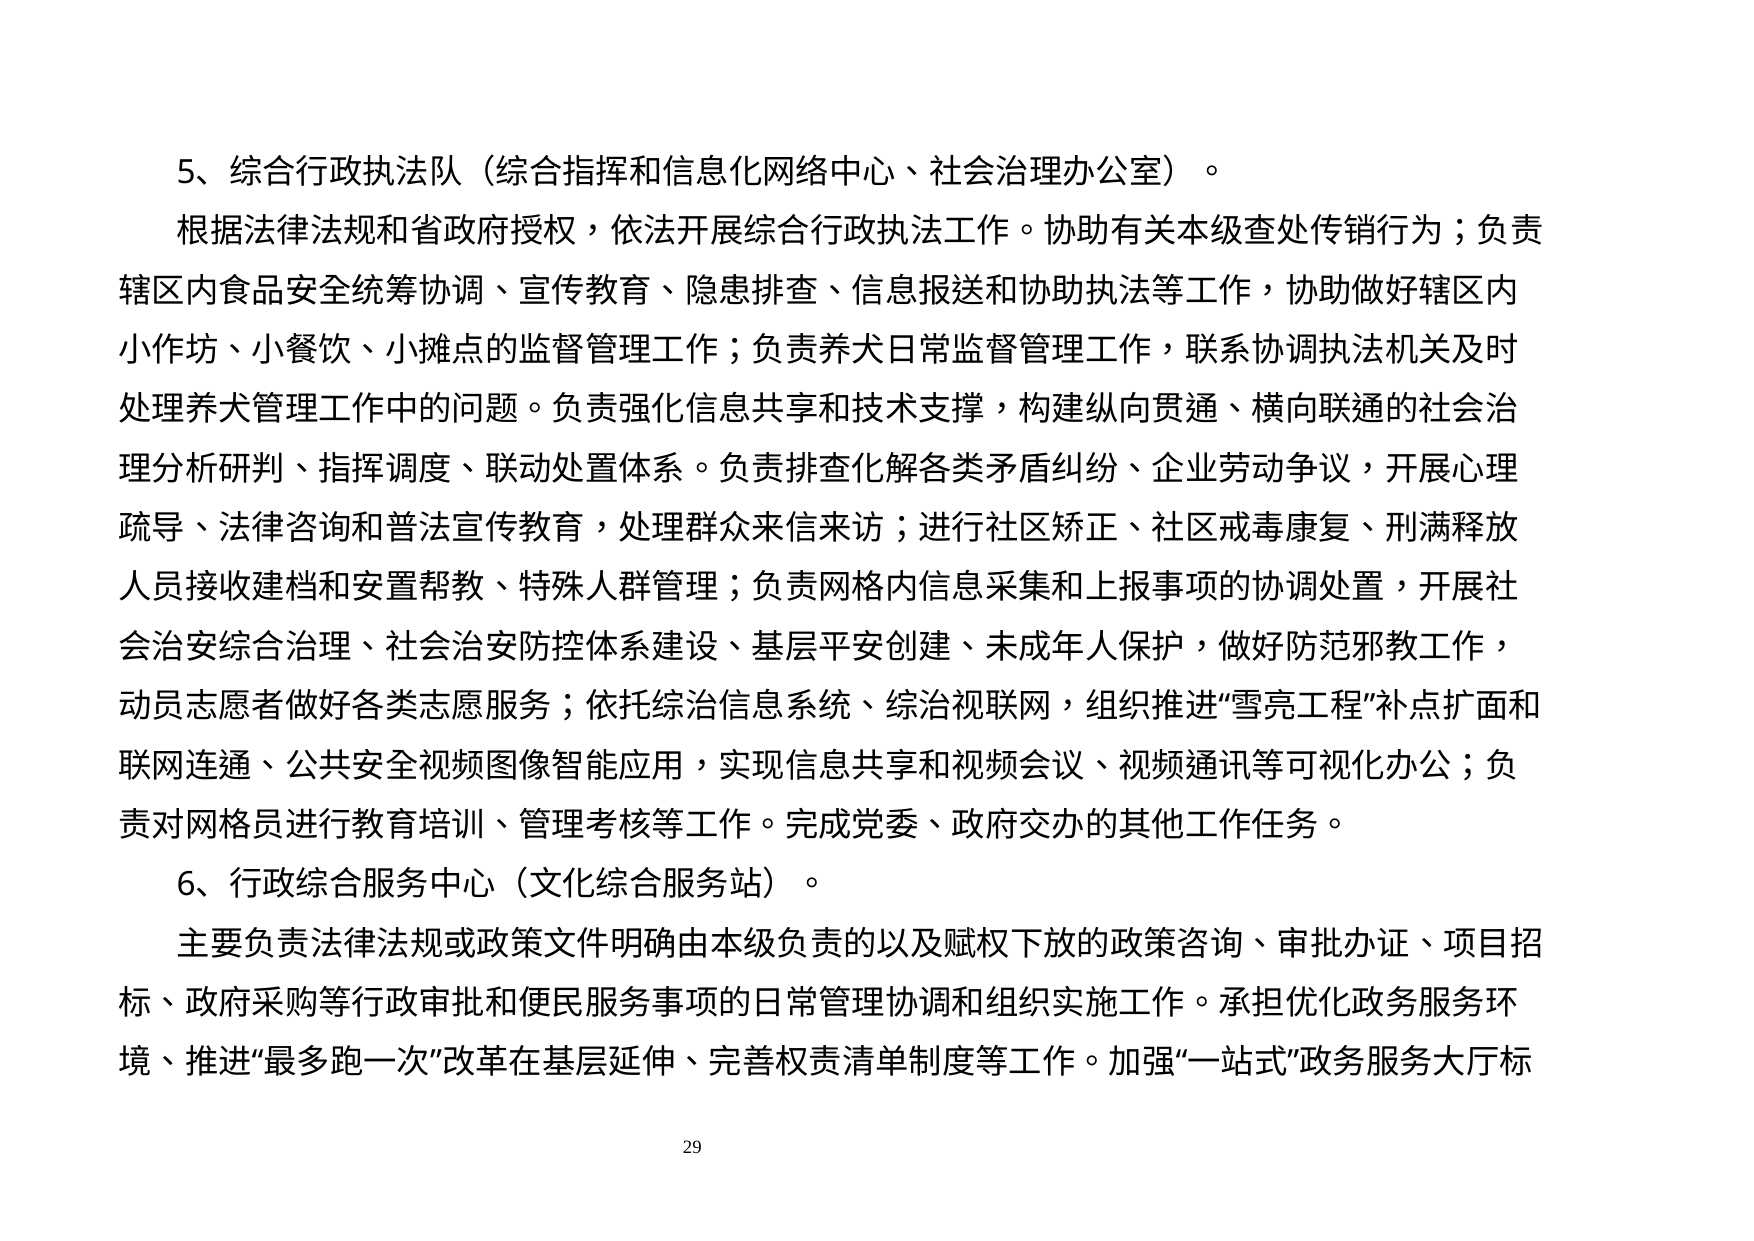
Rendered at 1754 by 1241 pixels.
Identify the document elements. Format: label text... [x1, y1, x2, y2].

text 5、综合行政执法队（综合指挥和信息化网络中心、社会治理办公室）。 [118, 136, 1547, 195]
text 根据法律法规和省政府授权，依法开展综合行政执法工作。协助有关本级查处传销行为；负责辖区内食品安全统筹协调、宣传教育、隐患排查、信息报送和协助执法等工作，协助做好辖区内小作坊、小餐饮、小摊点的监督管理工作；负责养犬日常监督管理工作，联系协调执法机关及时处理养犬管理工作中的问题。负责强化信息共享和技术支撑，构建纵向贯通、横向联通的社会治理分析研判、指挥调度、联动处置体系。负责排查化解各类矛盾纠纷、企业劳动争议，开展心理疏导、法律咨询和普法宣传教育，处理群众来信来访；进行社区矫正、社区戒毒康复、刑满释放人员接收建档和安置帮教、特殊人群管理；负责网格内信息采集和上报事项的协调处置，开展社会治安综合治理、社会治安防控体系建设、基层平安创建、未成年人保护，做好防范邪教工作，动员志愿者做好各类志愿服务；依托综治信息系统、综治视联网，组织推进“雪亮工程”补点扩面和联网连通、公共安全视频图像智能应用，实现信息共享和视频会议、视频通讯等可视化办公；负责对网格员进行教育培训、管理考核等工作。完成党委、政府交办的其他工作任务。 [118, 195, 1547, 848]
text 6、行政综合服务中心（文化综合服务站）。 [118, 848, 1547, 908]
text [118, 908, 1547, 1086]
